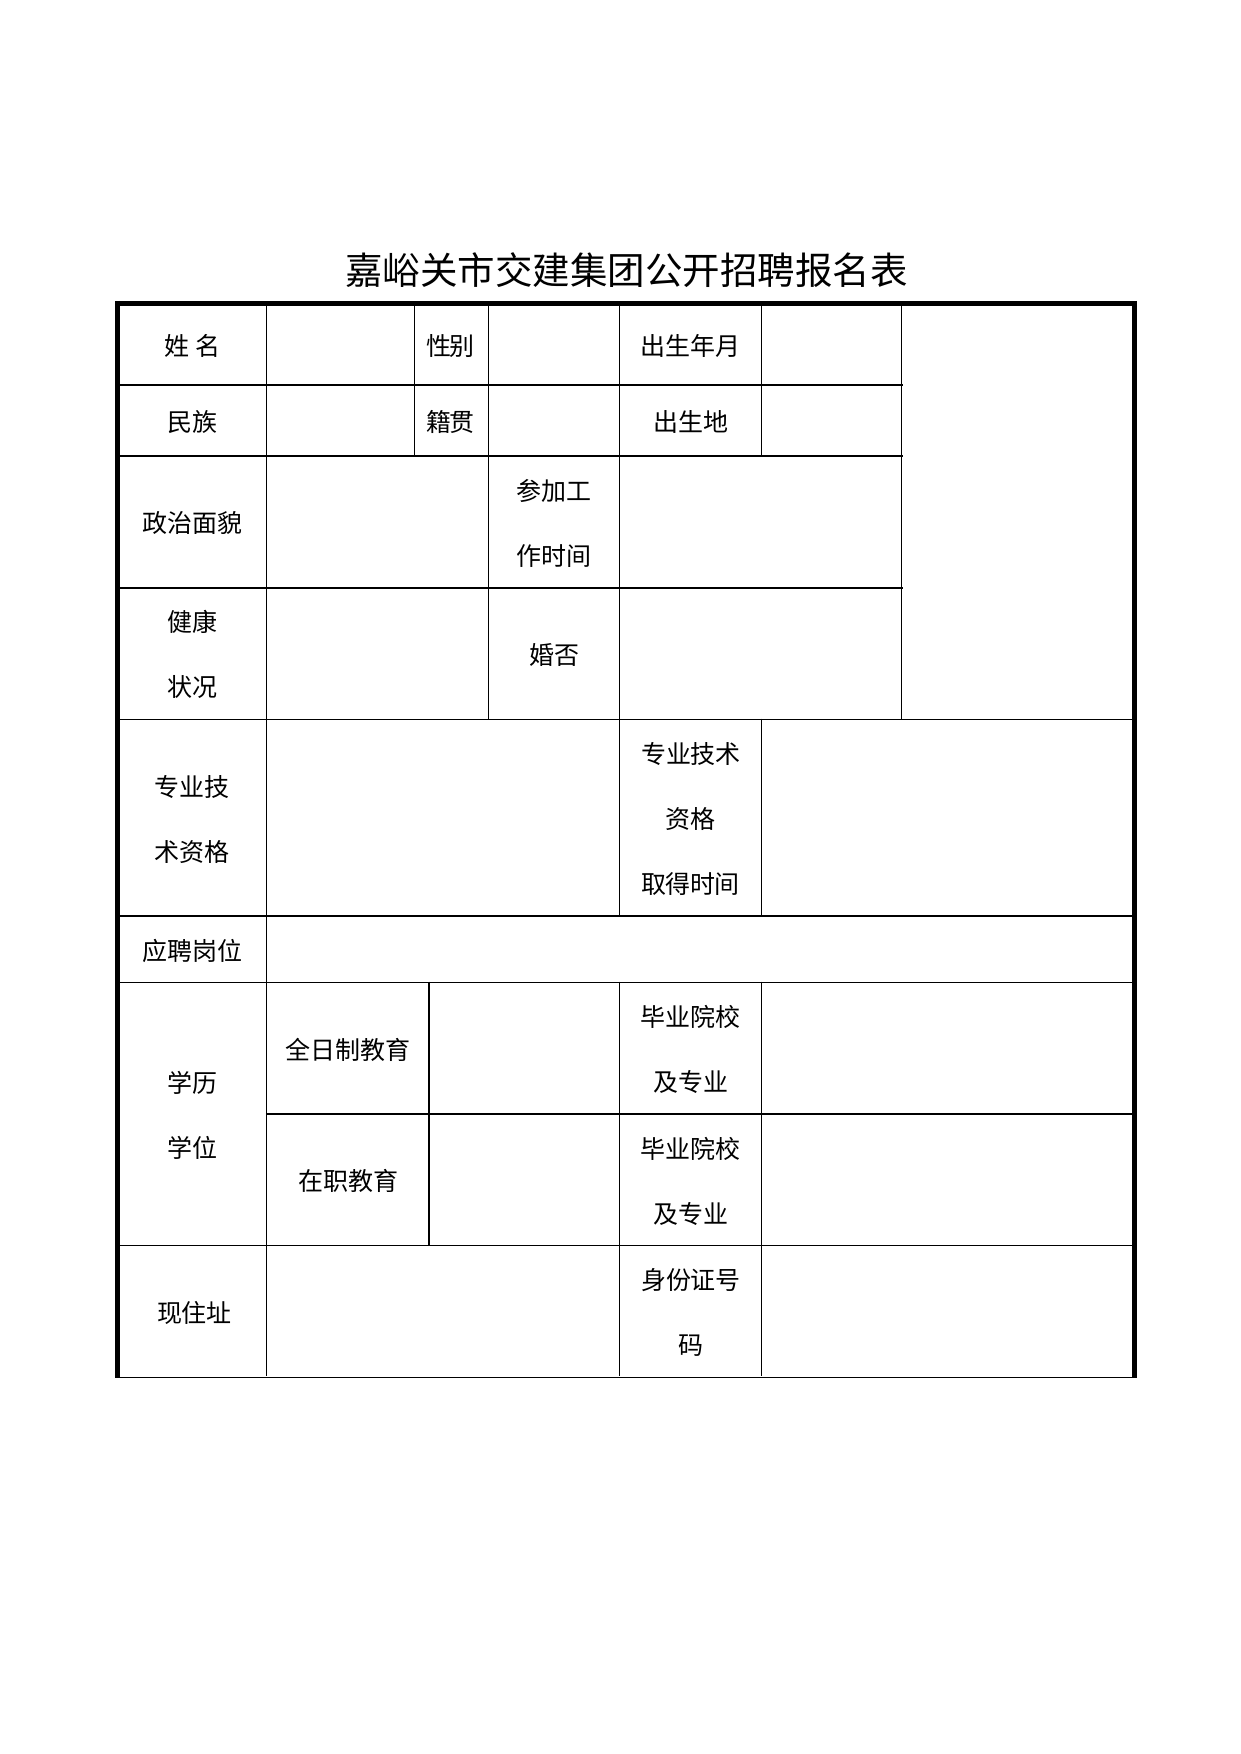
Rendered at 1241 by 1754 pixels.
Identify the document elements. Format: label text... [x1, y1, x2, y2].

table_cell 健康 状况 [120, 589, 266, 718]
table_cell [762, 386, 901, 455]
table_cell [267, 457, 488, 587]
table_cell 毕业院校 及专业 [620, 1115, 761, 1245]
table_header 姓 名 [120, 306, 266, 384]
table_cell 现住址 [120, 1246, 266, 1376]
table_header [762, 306, 901, 384]
table_header 性别 [415, 306, 488, 384]
table_cell [267, 589, 488, 718]
table_cell [267, 386, 414, 455]
table_cell 专业技术资格 取得时间 [620, 720, 761, 915]
table_header [902, 306, 1132, 718]
table_cell 学历 学位 [120, 983, 266, 1245]
table_cell [620, 589, 901, 718]
text 嘉峪关市交建集团公开招聘报名表 [165, 236, 1087, 301]
table_cell [489, 386, 619, 455]
table_cell [430, 983, 619, 1113]
table_cell 在职教育 [267, 1115, 428, 1245]
table_cell 参加工 作时间 [489, 457, 619, 587]
table_cell [762, 983, 1132, 1113]
table_cell [762, 1246, 1132, 1376]
table_cell 民族 [120, 386, 266, 455]
table_cell [267, 1246, 619, 1376]
table_cell [267, 720, 619, 915]
table_cell [762, 1115, 1132, 1245]
table_cell 政治面貌 [120, 457, 266, 587]
table_cell 毕业院校 及专业 [620, 983, 761, 1113]
table_cell 专业技 术资格 [120, 720, 266, 915]
table_cell 全日制教育 [267, 983, 428, 1113]
table_header [489, 306, 619, 384]
table_cell 婚否 [489, 589, 619, 718]
table_header [267, 306, 414, 384]
table_cell 出生地 [620, 386, 761, 455]
table_cell 应聘岗位 [120, 917, 266, 982]
table_cell [620, 457, 901, 587]
table_cell [762, 720, 1132, 915]
table_header 出生年月 [620, 306, 761, 384]
table_cell 籍贯 [415, 386, 488, 455]
table_cell [267, 917, 1132, 982]
table_cell 身份证号码 [620, 1246, 761, 1376]
table_cell [430, 1115, 619, 1245]
